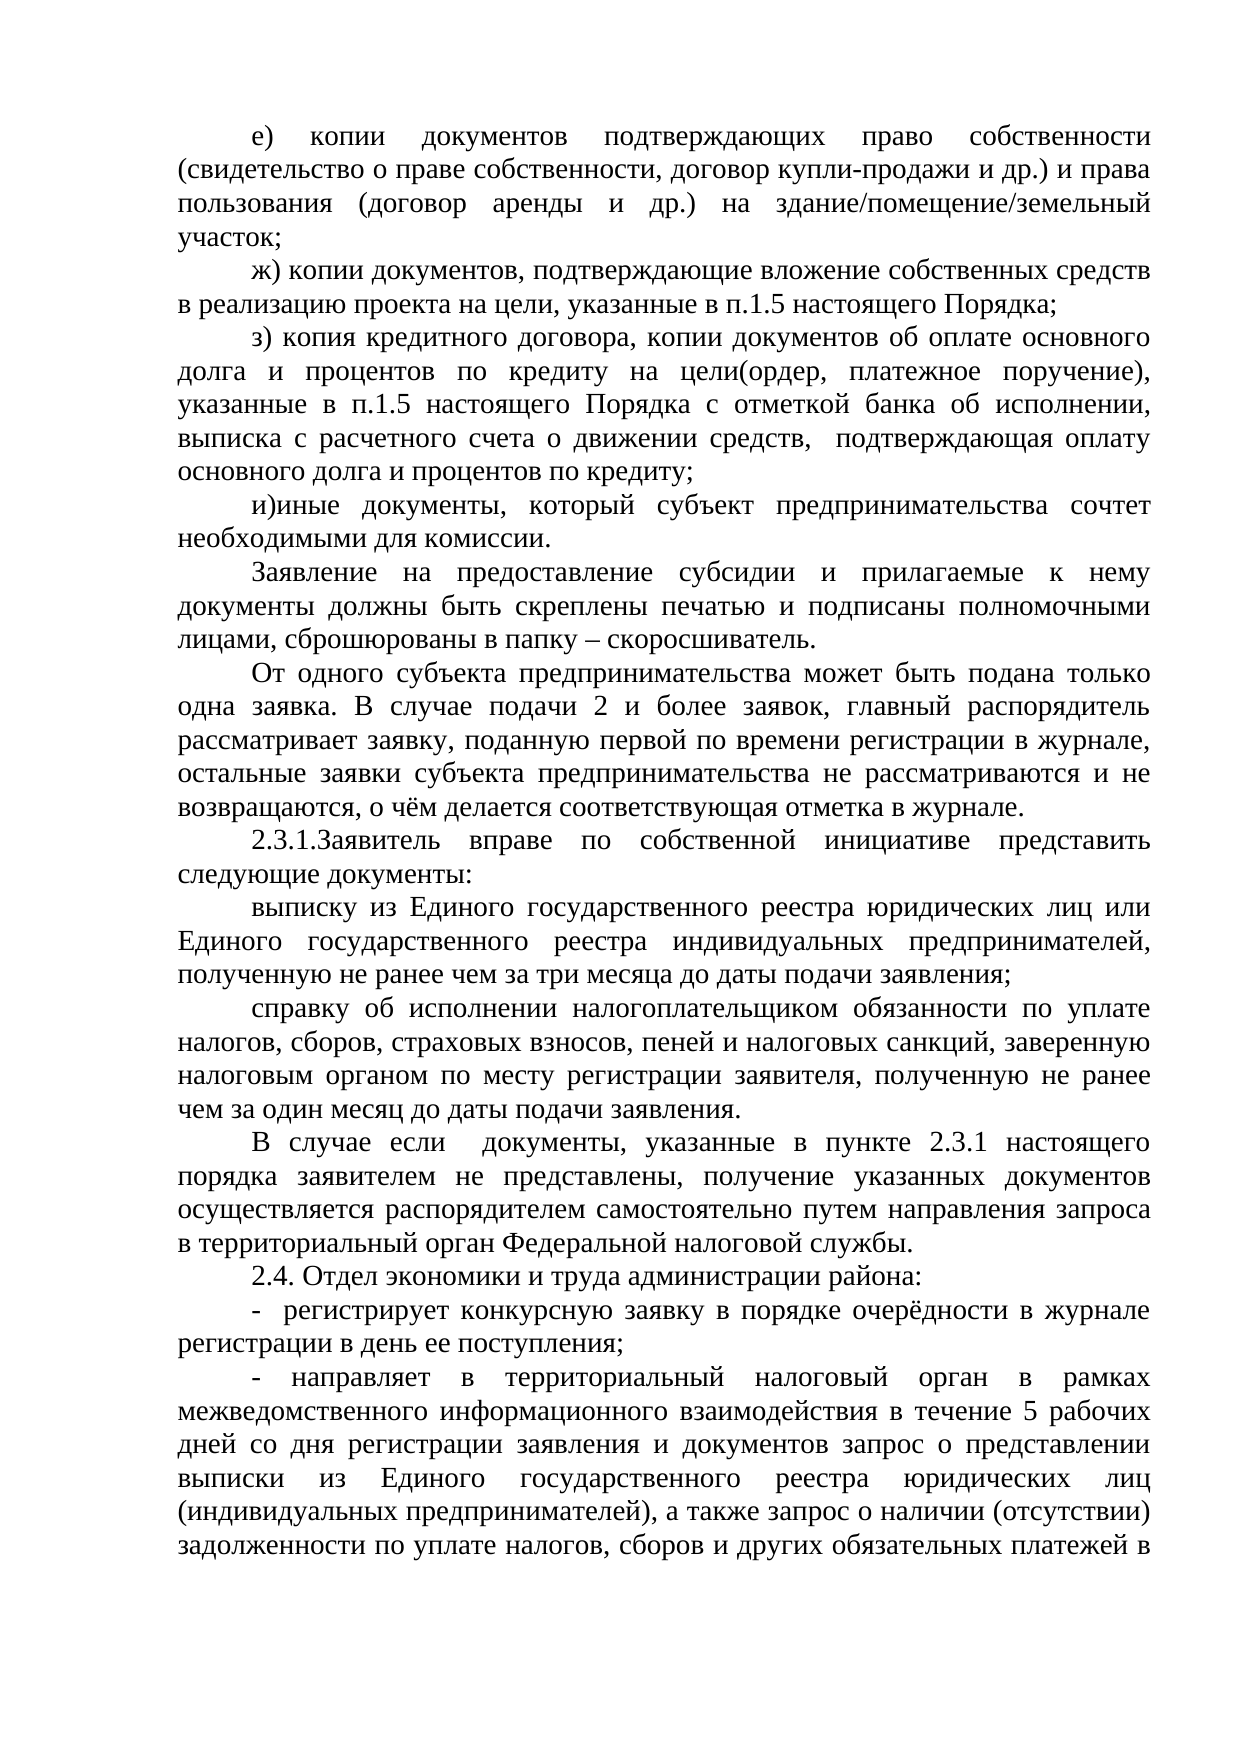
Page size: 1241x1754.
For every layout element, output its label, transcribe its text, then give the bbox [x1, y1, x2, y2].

list Заявление на предоставление субсидии и прилагаемые к нему документы должны быть скреплены печатью и подписаны полномочными лицами, сброшюрованы в папку – скоросшиватель. [177, 554, 1152, 655]
text ж) копии документов, подтверждающие вложение собственных средств в реализацию проекта на цели, указанные в п.1.5 настоящего Порядка; [177, 252, 1152, 319]
text и)иные документы, который субъект предпринимательства сочтет необходимыми для комиссии. [177, 487, 1152, 554]
text 2.4. Отдел экономики и труда администрации района: [177, 1258, 1152, 1292]
text з) копия кредитного договора, копии документов об оплате основного долга и процентов по кредиту на цели(ордер, платежное поручение), указанные в п.1.5 настоящего Порядка с отметкой банка об исполнении, выписка с расчетного счета о движении средств, подтверждающая оплату основного долга и процентов по кредиту; [177, 319, 1152, 487]
text справку об исполнении налогоплательщиком обязанности по уплате налогов, сборов, страховых взносов, пеней и налоговых санкций, заверенную налоговым органом по месту регистрации заявителя, полученную не ранее чем за один месяц до даты подачи заявления. [177, 990, 1152, 1124]
text От одного субъекта предпринимательства может быть подана только одна заявка. В случае подачи 2 и более заявок, главный распорядитель рассматривает заявку, поданную первой по времени регистрации в журнале, остальные заявки субъекта предпринимательства не рассматриваются и не возвращаются, о чём делается соответствующая отметка в журнале. [177, 655, 1152, 822]
text 2.3.1.Заявитель вправе по собственной инициативе представить следующие документы: [177, 822, 1152, 889]
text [177, 1359, 1152, 1560]
text выписку из Единого государственного реестра юридических лиц или Единого государственного реестра индивидуальных предпринимателей, полученную не ранее чем за три месяца до даты подачи заявления; [177, 889, 1152, 990]
text е) копии документов подтверждающих право собственности (свидетельство о праве собственности, договор купли-продажи и др.) и права пользования (договор аренды и др.) на здание/помещение/земельный участок; [177, 118, 1152, 252]
text В случае если документы, указанные в пункте 2.3.1 настоящего порядка заявителем не представлены, получение указанных документов осуществляется распорядителем самостоятельно путем направления запроса в территориальный орган Федеральной налоговой службы. [177, 1124, 1152, 1258]
text - регистрирует конкурсную заявку в порядке очерёдности в журнале регистрации в день ее поступления; [177, 1292, 1152, 1359]
